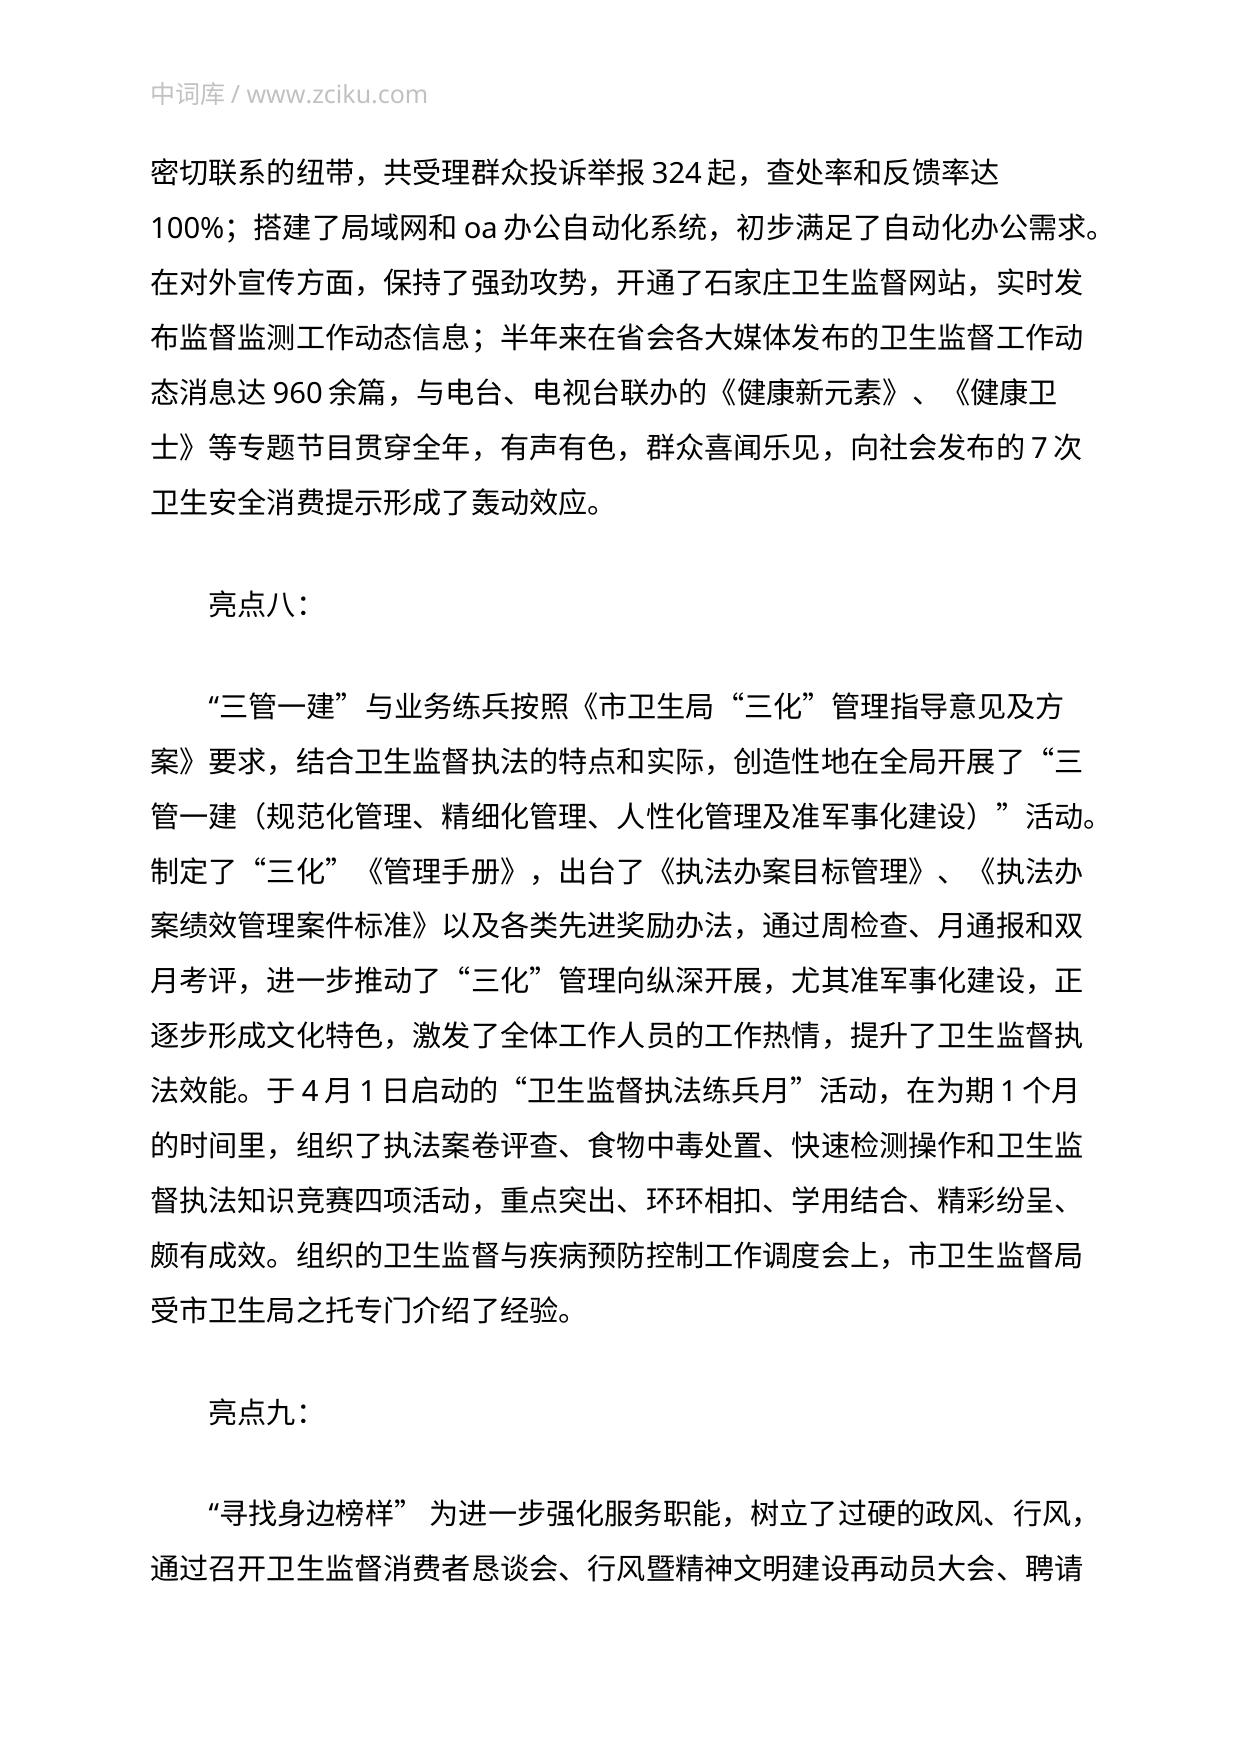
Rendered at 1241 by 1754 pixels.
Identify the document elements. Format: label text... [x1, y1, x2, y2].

text 亮点九： [150, 1389, 1090, 1431]
text “三管一建”与业务练兵按照《市卫生局“三化”管理指导意见及方案》要求，结合卫生监督执法的特点和实际，创造性地在全局开展了“三管一建（规范化管理、精细化管理、人性化管理及准军事化建设）”活动。制定了“三化”《管理手册》，出台了《执法办案目标管理》、《执法办案绩效管理案件标准》以及各类先进奖励办法，通过周检查、月通报和双月考评，进一步推动了“三化”管理向纵深开展，尤其准军事化建设，正逐步形成文化特色，激发了全体工作人员的工作热情，提升了卫生监督执法效能。于4月1日启动的“卫生监督执法练兵月”活动，在为期1个月的时间里，组织了执法案卷评查、食物中毒处置、快速检测操作和卫生监督执法知识竞赛四项活动，重点突出、环环相扣、学用结合、精彩纷呈、颇有成效。组织的卫生监督与疾病预防控制工作调度会上，市卫生监督局受市卫生局之托专门介绍了经验。 [150, 683, 1090, 1330]
text 亮点八： [150, 582, 1090, 624]
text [150, 1491, 1090, 1588]
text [150, 150, 1090, 522]
